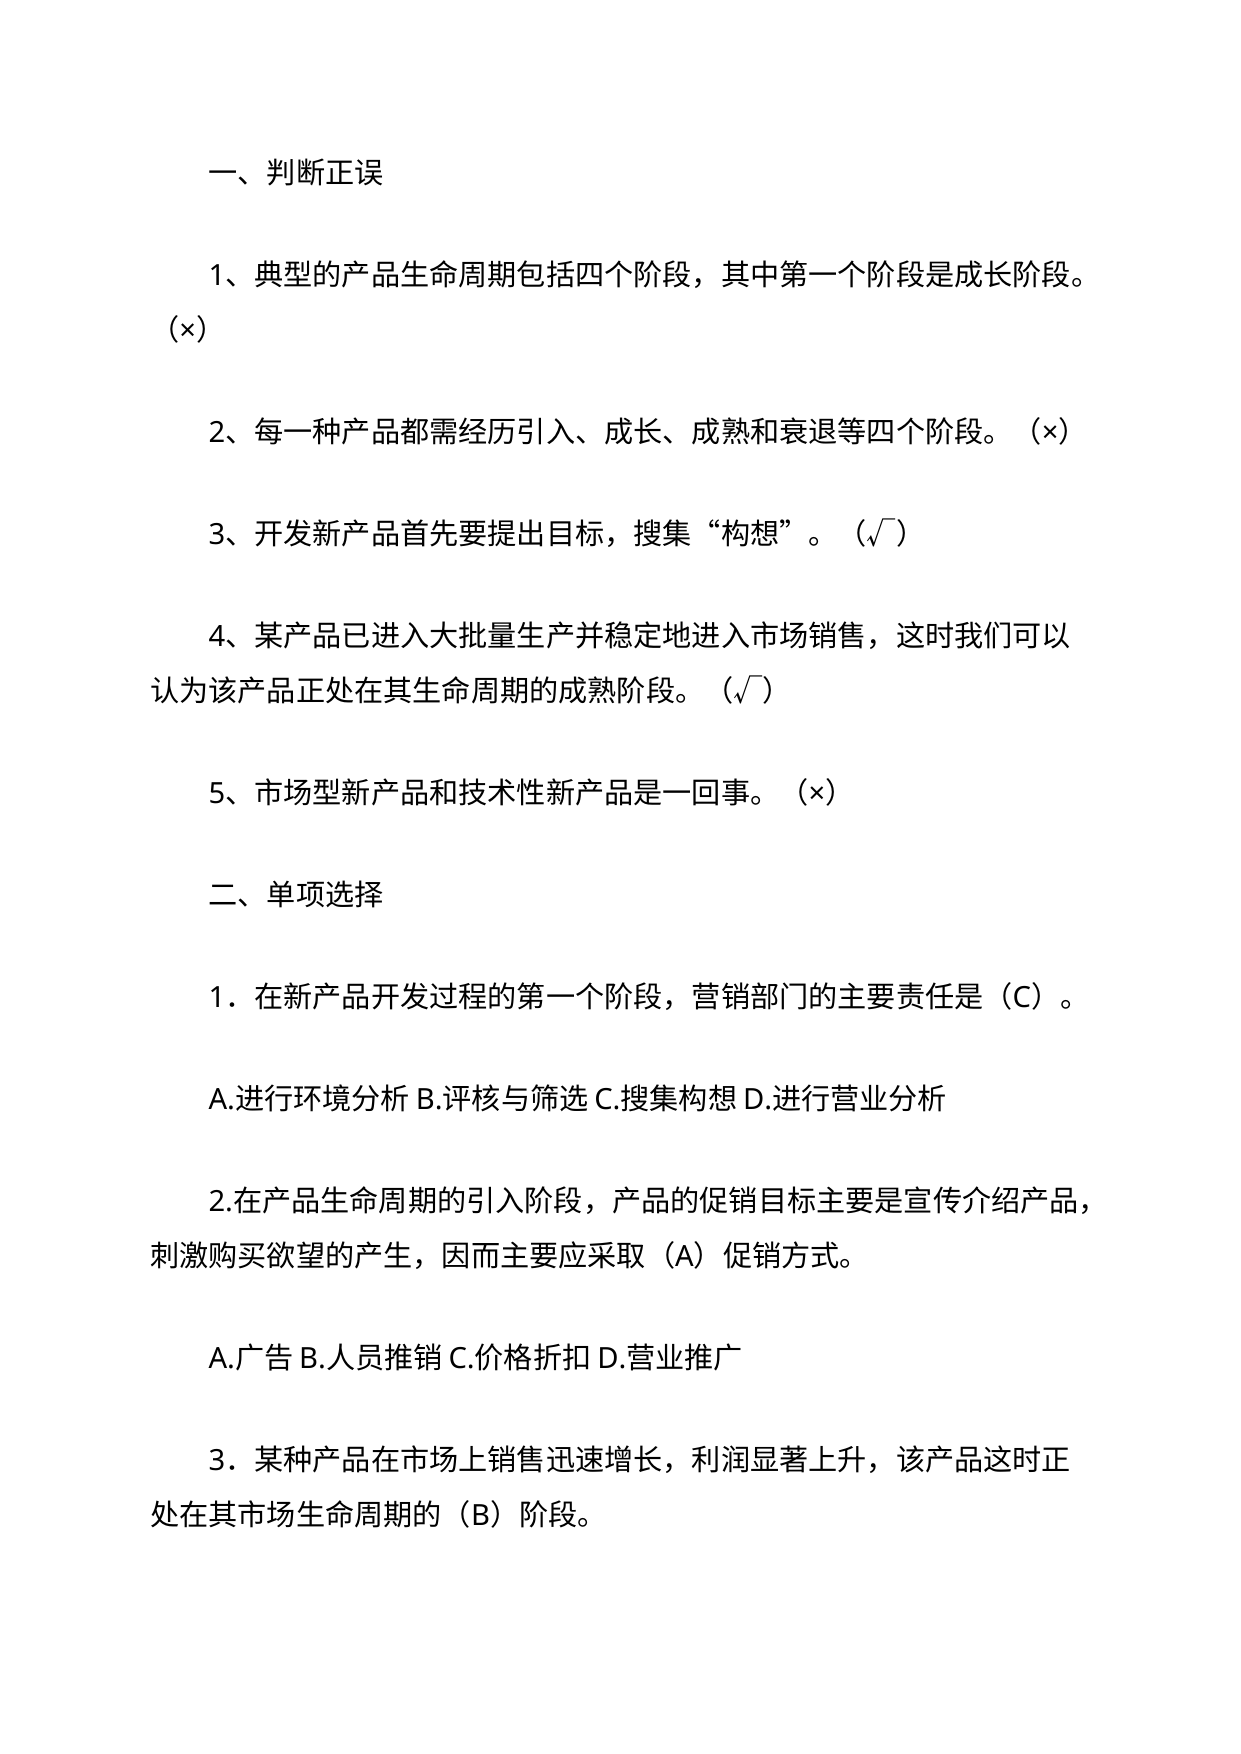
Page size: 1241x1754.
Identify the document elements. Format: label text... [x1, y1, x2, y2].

text 2、每一种产品都需经历引入、成长、成熟和衰退等四个阶段。（×） [150, 409, 1090, 451]
text 3、开发新产品首先要提出目标，搜集“构想”。（√） [150, 511, 1090, 553]
text 2.在产品生命周期的引入阶段，产品的促销目标主要是宣传介绍产品，刺激购买欲望的产生，因而主要应采取（A）促销方式。 [150, 1177, 1090, 1274]
text 5、市场型新产品和技术性新产品是一回事。（×） [150, 769, 1090, 812]
text 1．在新产品开发过程的第一个阶段，营销部门的主要责任是（C）。 [150, 973, 1090, 1016]
text 1、典型的产品生命周期包括四个阶段，其中第一个阶段是成长阶段。（×） [150, 252, 1090, 349]
text 3．某种产品在市场上销售迅速增长，利润显著上升，该产品这时正处在其市场生命周期的（B）阶段。 [150, 1436, 1090, 1533]
text 一、判断正误 [150, 150, 1090, 192]
text 二、单项选择 [150, 871, 1090, 914]
text 4、某产品已进入大批量生产并稳定地进入市场销售，这时我们可以认为该产品正处在其生命周期的成熟阶段。（√） [150, 613, 1090, 710]
text A.广告B.人员推销C.价格折扣D.营业推广 [150, 1334, 1090, 1377]
text A.进行环境分析B.评核与筛选C.搜集构想D.进行营业分析 [150, 1075, 1090, 1118]
